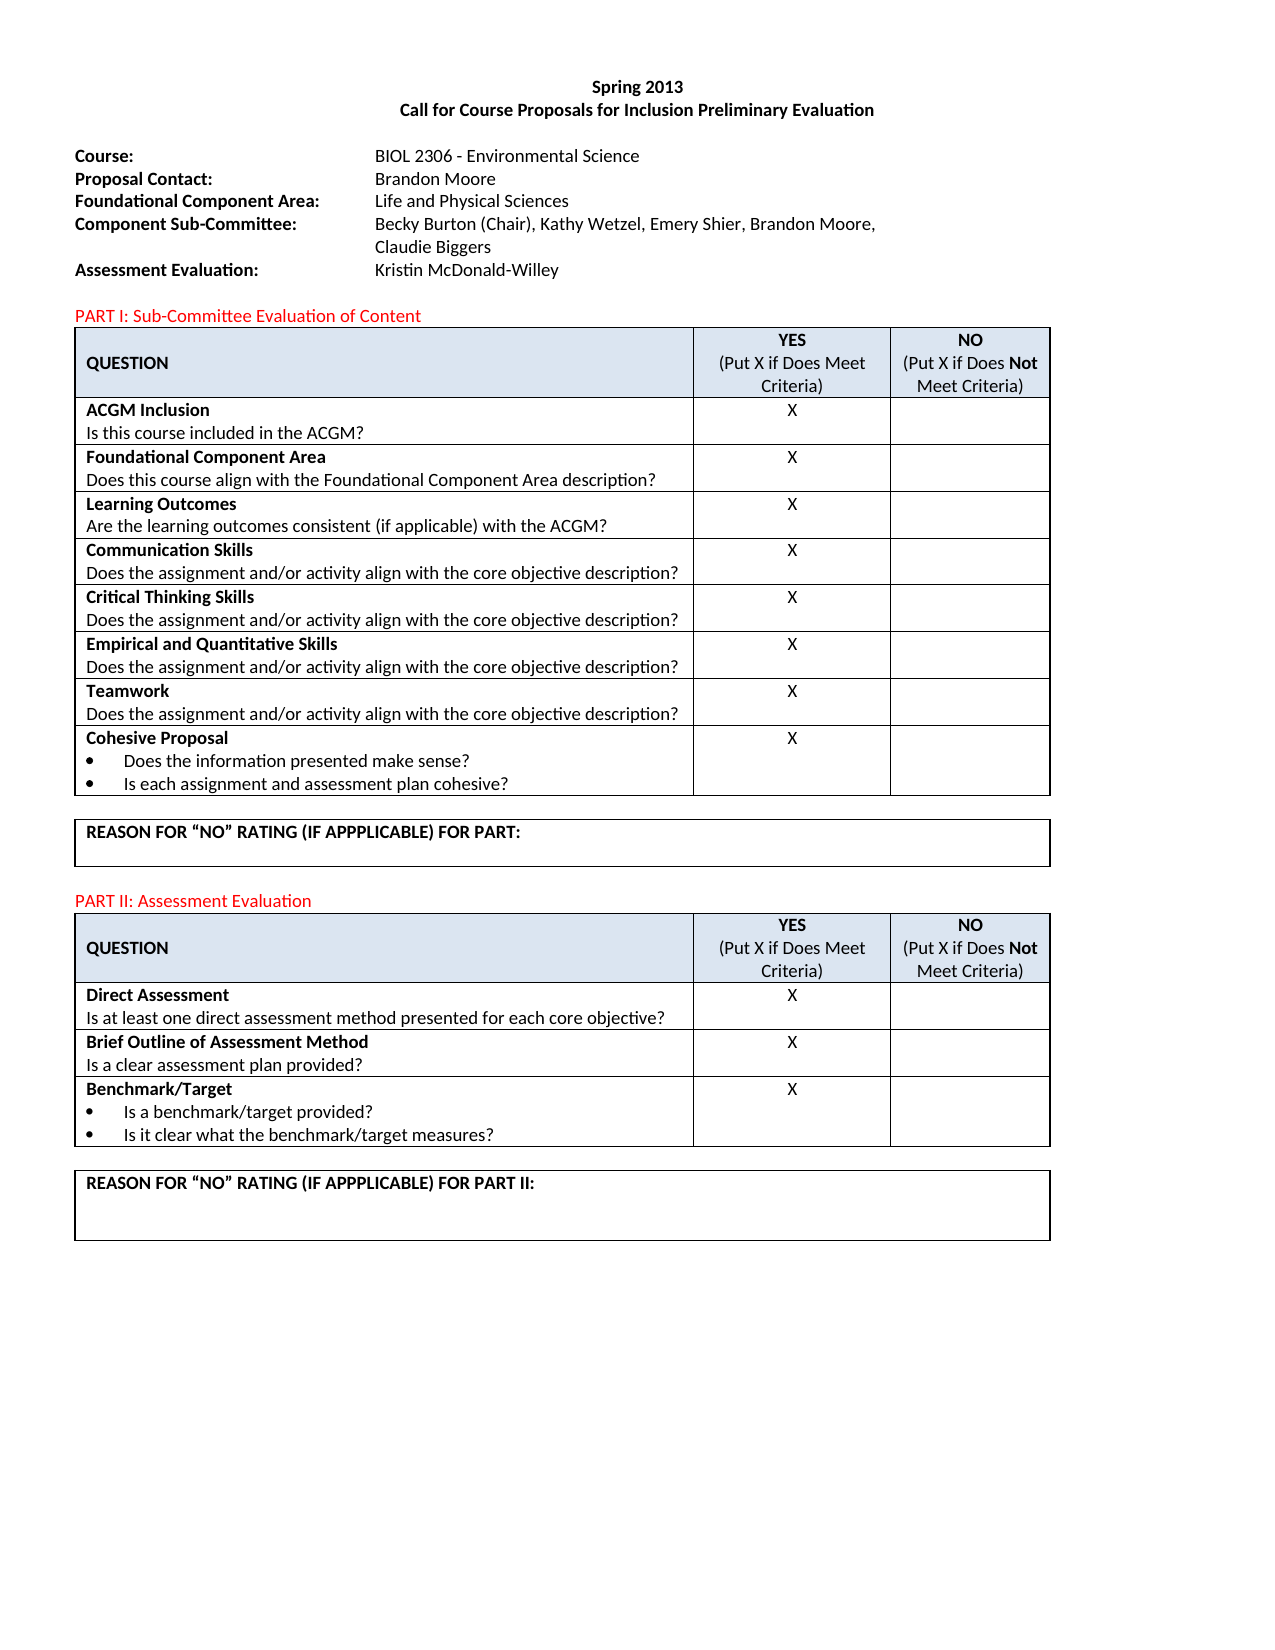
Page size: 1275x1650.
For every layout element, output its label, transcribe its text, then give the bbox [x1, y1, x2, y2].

table_cell X [694, 726, 890, 795]
table_cell X [694, 539, 890, 584]
table_cell Communication Skills Does the assignment and/or activity align with the core objective description? [76, 539, 693, 584]
table_cell [891, 983, 1049, 1029]
table_cell [891, 539, 1049, 584]
table_cell X [694, 1077, 890, 1146]
table_cell ACGM Inclusion Is this course included in the ACGM? [76, 398, 693, 444]
table_cell Direct Assessment Is at least one direct assessment method presented for each core objective? [76, 983, 693, 1029]
text Call for Course Proposals for Inclusion Preliminary Evaluation [75, 98, 1200, 121]
table_cell [891, 679, 1049, 725]
table_cell [891, 492, 1049, 537]
table_cell Cohesive Proposal Does the information presented make sense? Is each assignment and assessment plan cohesive? [76, 726, 693, 795]
table_cell Learning Outcomes Are the learning outcomes consistent (if applicable) with the ACGM? [76, 492, 693, 537]
table_cell Teamwork Does the assignment and/or activity align with the core objective description? [76, 679, 693, 725]
table_header REASON FOR “NO” RATING (IF APPPLICABLE) FOR PART: [76, 820, 1049, 866]
table_cell Brief Outline of Assessment Method Is a clear assessment plan provided? [76, 1030, 693, 1076]
table_header REASON FOR “NO” RATING (IF APPPLICABLE) FOR PART II: [76, 1171, 1049, 1239]
table_header YES (Put X if Does Meet Criteria) [694, 914, 890, 982]
table_cell Benchmark/Target Is a benchmark/target provided? Is it clear what the benchmark/target measures? [76, 1077, 693, 1146]
table_cell Critical Thinking Skills Does the assignment and/or activity align with the core objective description? [76, 585, 693, 631]
table_cell Empirical and Quantitative Skills Does the assignment and/or activity align with the core objective description? [76, 632, 693, 678]
table_cell X [694, 585, 890, 631]
table_cell X [694, 398, 890, 444]
table_cell X [694, 1030, 890, 1076]
table_cell X [694, 983, 890, 1029]
table_header NO (Put X if Does Not Meet Criteria) [891, 328, 1049, 397]
table_cell [891, 585, 1049, 631]
text Assessment Evaluation: Kristin McDonald-Willey [75, 258, 1200, 281]
table_header NO (Put X if Does Not Meet Criteria) [891, 914, 1049, 982]
table_cell [891, 445, 1049, 491]
text PART I: Sub-Committee Evaluation of Content [75, 304, 1200, 327]
text Proposal Contact: Brandon Moore [75, 167, 1200, 189]
text Spring 2013 [75, 75, 1200, 98]
table_cell [891, 726, 1049, 795]
table_cell X [694, 679, 890, 725]
table_cell Foundational Component Area Does this course align with the Foundational Component Area description? [76, 445, 693, 491]
table_cell X [694, 445, 890, 491]
table_cell [891, 398, 1049, 444]
table_cell [891, 632, 1049, 678]
table_cell [891, 1077, 1049, 1146]
table_header QUESTION [76, 914, 693, 982]
table_header QUESTION [76, 328, 693, 397]
text Component Sub-Committee: Becky Burton (Chair), Kathy Wetzel, Emery Shier, Brandon Moore, Claudie Biggers [75, 212, 1200, 258]
table_cell X [694, 632, 890, 678]
table_cell X [694, 492, 890, 537]
text Foundational Component Area: Life and Physical Sciences [75, 189, 1200, 212]
table_cell [891, 1030, 1049, 1076]
text Course: BIOL 2306 - Environmental Science [75, 144, 1200, 167]
table_header YES (Put X if Does Meet Criteria) [694, 328, 890, 397]
text PART II: Assessment Evaluation [75, 889, 1200, 912]
